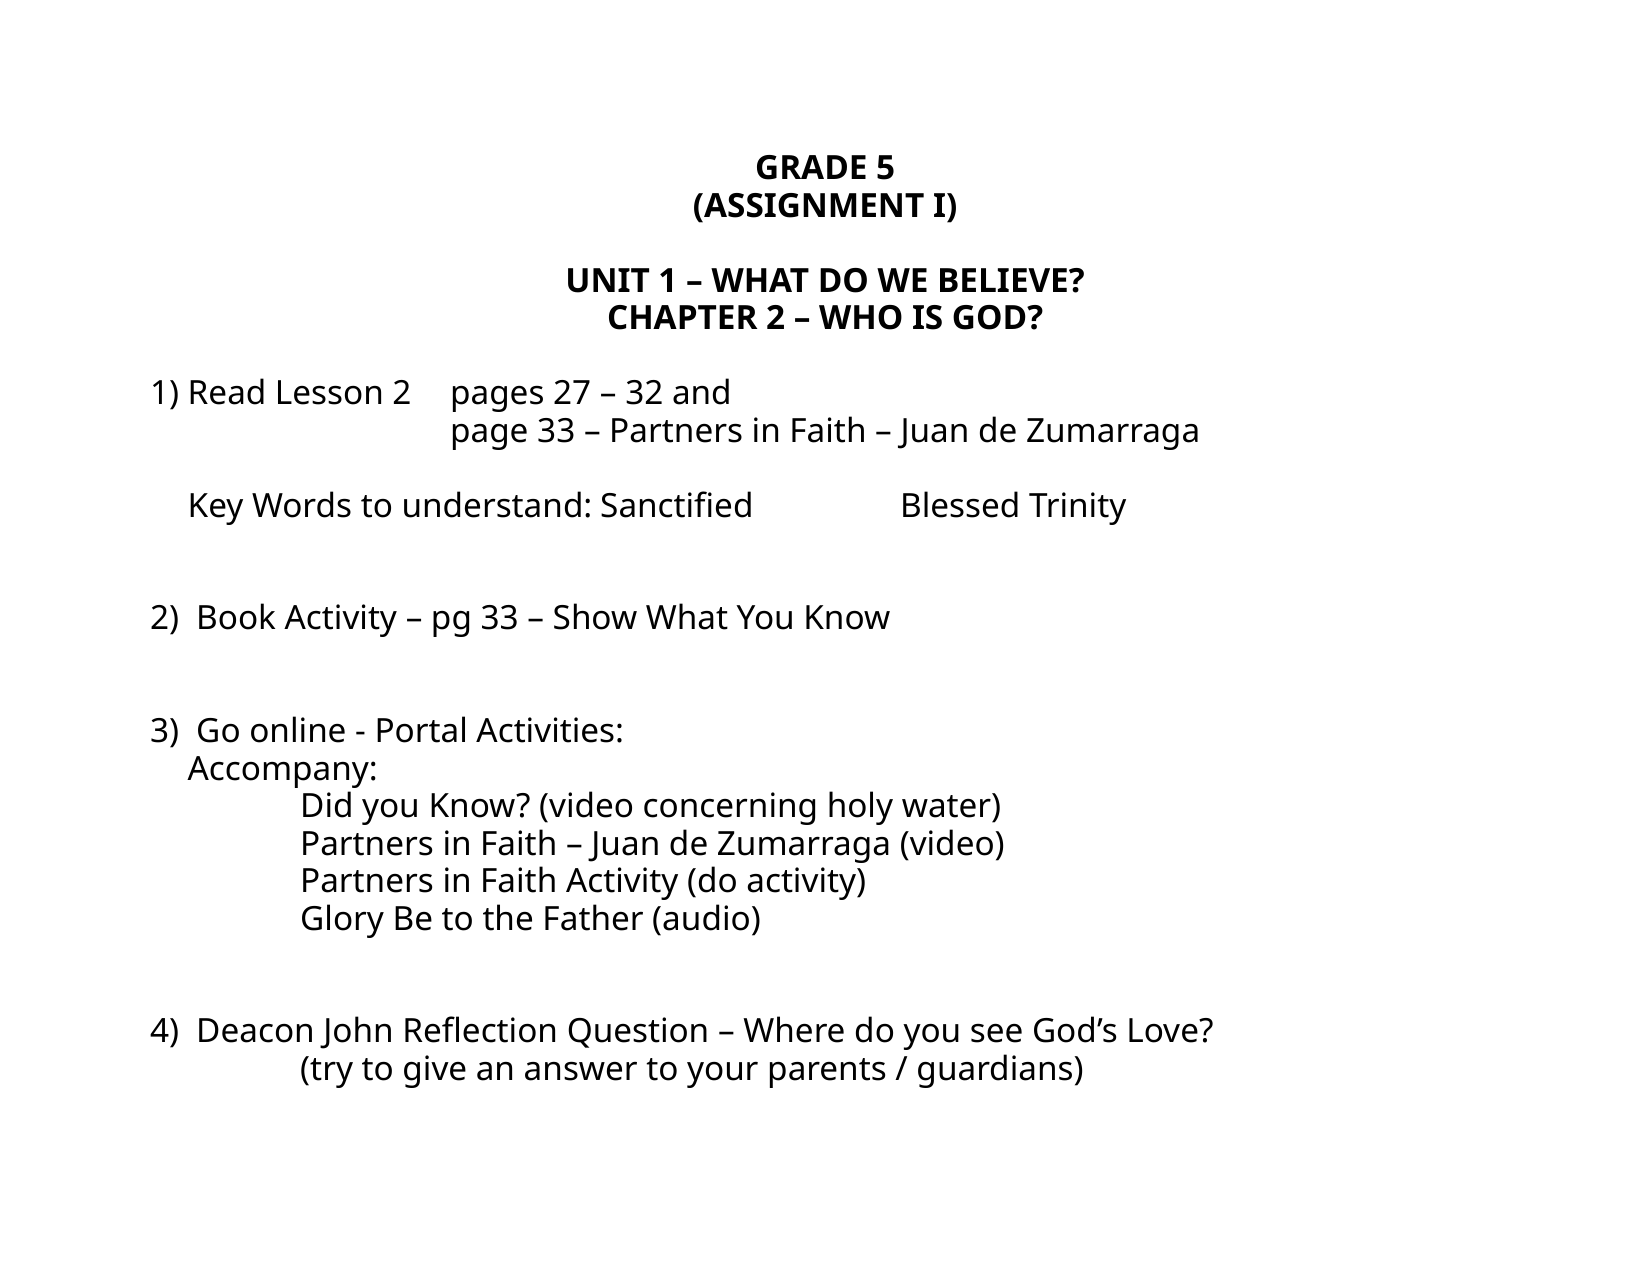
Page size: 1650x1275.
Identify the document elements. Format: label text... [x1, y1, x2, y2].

text Partners in Faith – Juan de Zumarraga (video) [187, 825, 1500, 862]
list Go online - Portal Activities: [150, 712, 1500, 750]
text Accompany: [187, 750, 1500, 787]
text Partners in Faith Activity (do activity) [187, 862, 1500, 900]
list Read Lesson 2 pages 27 – 32 and [150, 375, 1500, 412]
text (ASSIGNMENT I) [150, 187, 1500, 225]
text Key Words to understand: Sanctified Blessed Trinity [150, 487, 1500, 525]
list Deacon John Reflection Question – Where do you see God’s Love? [150, 1012, 1500, 1050]
text Did you Know? (video concerning holy water) [187, 787, 1500, 825]
text (try to give an answer to your parents / guardians) [150, 1050, 1500, 1087]
text Glory Be to the Father (audio) [187, 900, 1500, 937]
text CHAPTER 2 – WHO IS GOD? [150, 300, 1500, 337]
list Book Activity – pg 33 – Show What You Know [150, 600, 1500, 637]
text UNIT 1 – WHAT DO WE BELIEVE? [150, 262, 1500, 300]
list page 33 – Partners in Faith – Juan de Zumarraga [450, 412, 1500, 450]
text GRADE 5 [150, 150, 1500, 187]
